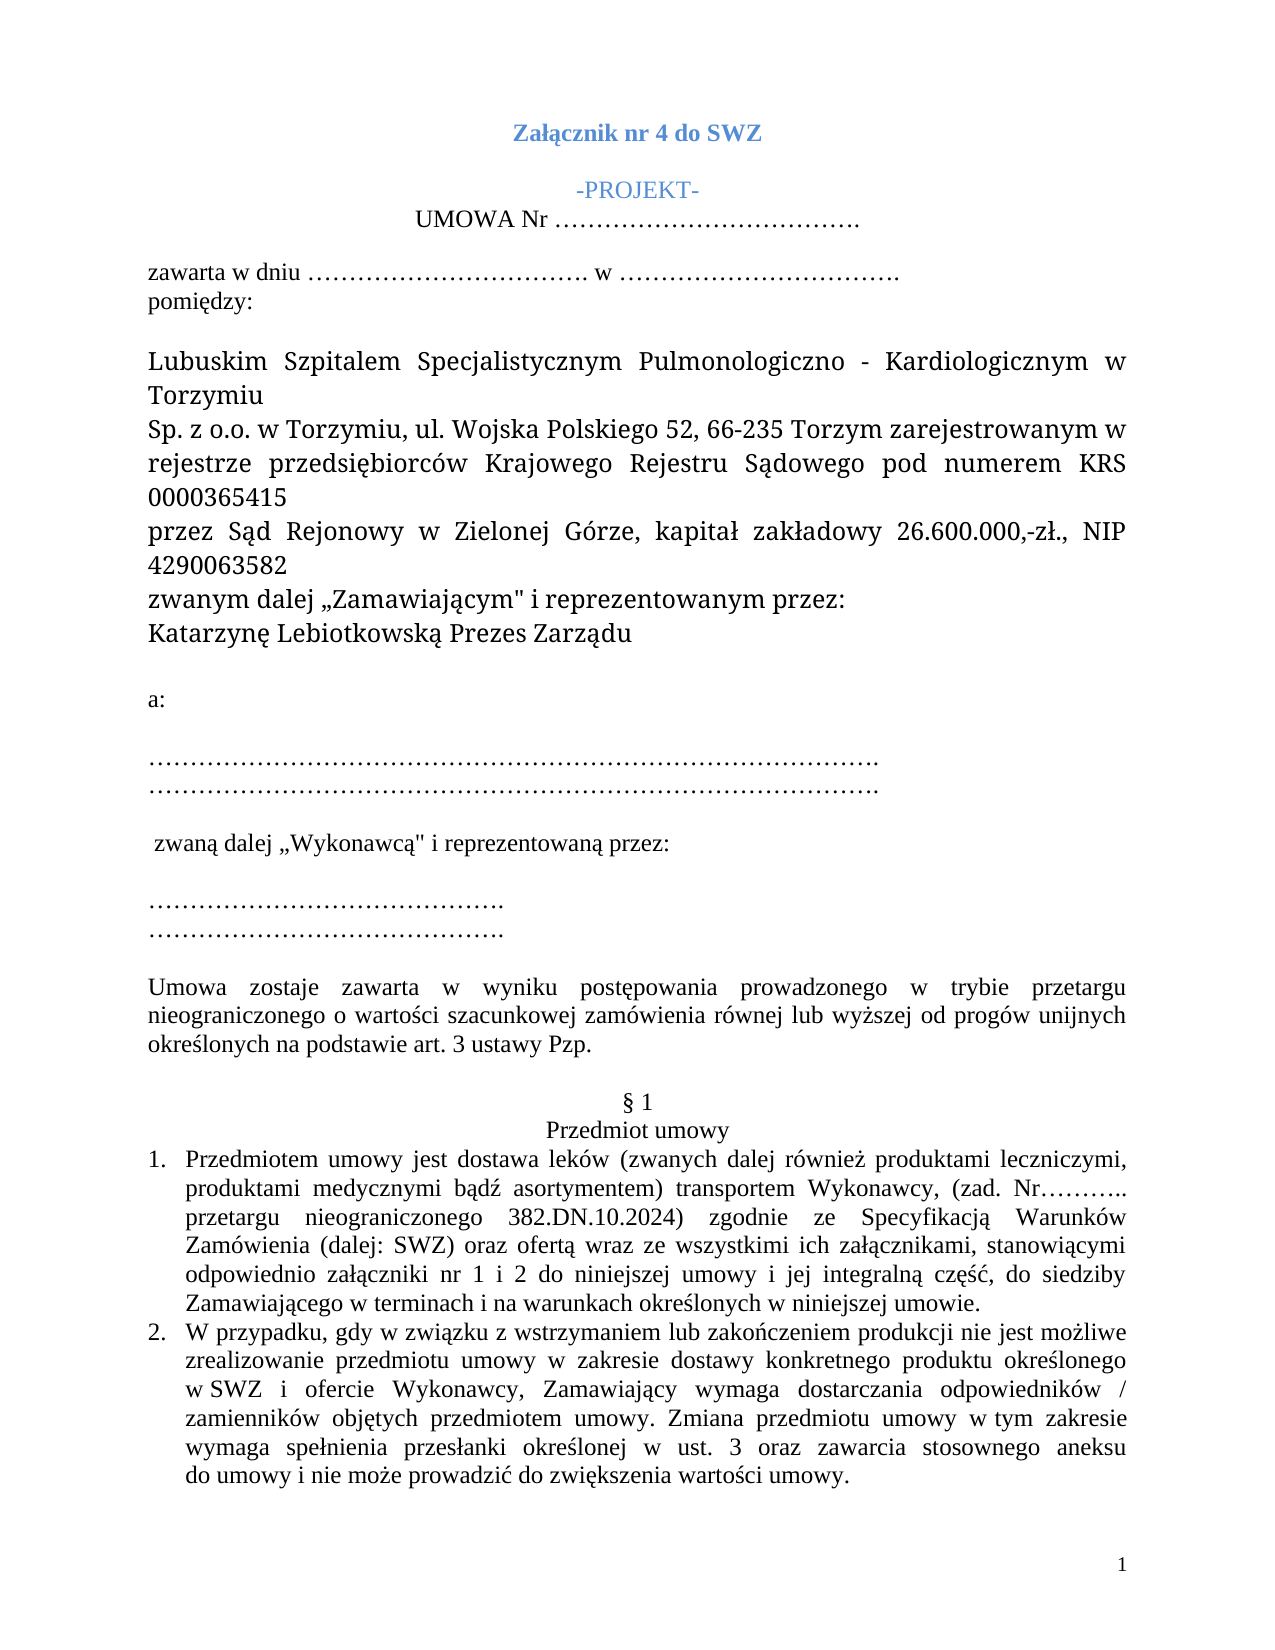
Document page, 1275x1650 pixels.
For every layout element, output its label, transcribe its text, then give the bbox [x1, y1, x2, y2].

text Lubuskim Szpitalem Specjalistycznym Pulmonologiczno - Kardiologicznym w Torzymiu Sp. z o.o. w Torzymiu, ul. Wojska Polskiego 52, 66-235 Torzym zarejestrowanym w rejestrze przedsiębiorców Krajowego Rejestru Sądowego pod numerem KRS 0000365415 przez Sąd Rejonowy w Zielonej Górze, kapitał zakładowy 26.600.000,-zł., NIP 4290063582 zwanym dalej „Zamawiającym" i reprezentowanym przez: [148, 377, 1127, 616]
text zawarta w dniu ……………………………. w ……………………………. [148, 257, 307, 286]
text UMOWA Nr ………………………………. [148, 204, 1127, 233]
text Umowa zostaje zawarta w wyniku postępowania prowadzonego w trybie przetargu nieograniczonego o wartości szacunkowej zamówienia równej lub wyższej od progów unijnych określonych na podstawie art. 3 ustawy Pzp. [148, 972, 1127, 1058]
text ……………………………………………………………………………. [148, 742, 1127, 770]
list W przypadku, gdy w związku z wstrzymaniem lub zakończeniem produkcji nie jest możliwe zrealizowanie przedmiotu umowy w zakresie dostawy konkretnego produktu określonego w SWZ i ofercie Wykonawcy, Zamawiający wymaga dostarczania odpowiedników / zamienników objętych przedmiotem umowy. Zmiana przedmiotu umowy w tym zakresie wymaga spełnienia przesłanki określonej w ust. 3 oraz zawarcia stosownego aneksu do umowy i nie może prowadzić do zwiększenia wartości umowy. [148, 1317, 1127, 1489]
list Przedmiotem umowy jest dostawa leków (zwanych dalej również produktami leczniczymi, produktami medycznymi bądź asortymentem) transportem Wykonawcy, (zad. Nr……….. przetargu nieograniczonego 382.DN.10.2024) zgodnie ze Specyfikacją Warunków Zamówienia (dalej: SWZ) oraz ofertą wraz ze wszystkimi ich załącznikami, stanowiącymi odpowiednio załączniki nr 1 i 2 do niniejszej umowy i jej integralną część, do siedziby Zamawiającego w terminach i na warunkach określonych w niniejszej umowie. [148, 1144, 1127, 1317]
text Katarzynę Lebiotkowską Prezes Zarządu [148, 616, 1127, 650]
text pomiędzy: [148, 286, 1127, 315]
text ……………………………………. [148, 885, 1127, 914]
text a: [148, 684, 1127, 713]
text § 1 [148, 1087, 1127, 1115]
text Przedmiot umowy [148, 1115, 1127, 1144]
text -PROJEKT- [148, 176, 1127, 204]
text ……………………………………………………………………………. [148, 770, 1127, 799]
text Załącznik nr 4 do SWZ [148, 118, 1127, 147]
text zawarta w dniu ……………………………. w ……………………………. [594, 257, 1127, 286]
text zwaną dalej „Wykonawcą" i reprezentowaną przez: [148, 828, 1127, 857]
text ……………………………………. [148, 914, 1127, 943]
